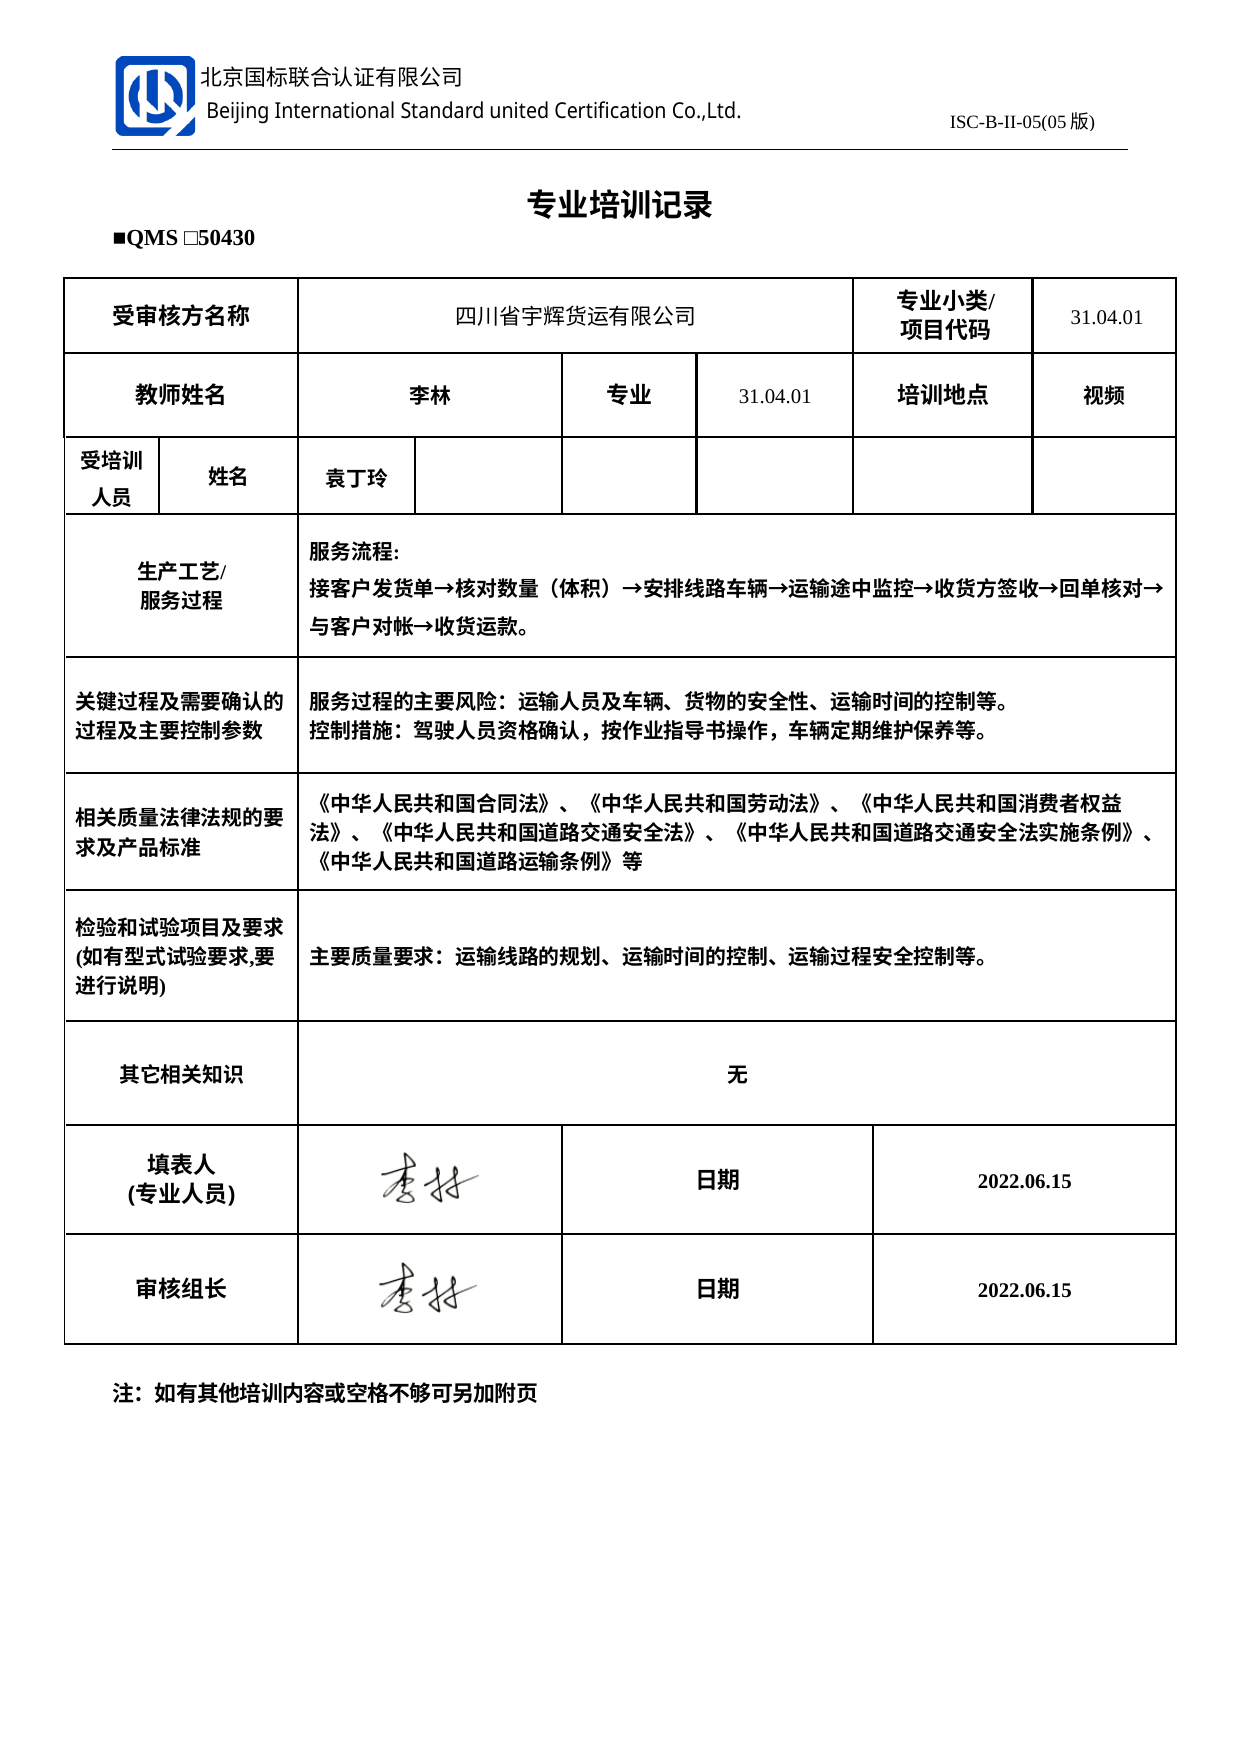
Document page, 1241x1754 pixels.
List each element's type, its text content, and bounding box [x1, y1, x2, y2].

table_cell 生产工艺/ 服务过程 [65, 514, 297, 656]
table_cell 审核组长 [65, 1234, 297, 1343]
table_cell 袁丁玲 [299, 438, 414, 513]
table_cell [299, 1235, 561, 1343]
table_cell 相关质量法律法规的要求及产品标准 [65, 773, 297, 889]
table_cell 2022.06.15 [874, 1126, 1175, 1233]
table_cell 教师姓名 [65, 354, 297, 436]
table_cell 服务流程: 接客户发货单→核对数量（体积）→安排线路车辆→运输途中监控→收货方签收→回单核对→与客户对帐→收货运款。 [299, 515, 1175, 656]
text 专业培训记录 [112, 187, 1128, 224]
table_cell 培训地点 [854, 354, 1031, 436]
table_cell 服务过程的主要风险：运输人员及车辆、货物的安全性、运输时间的控制等。 控制措施：驾驶人员资格确认，按作业指导书操作，车辆定期维护保养等。 [299, 658, 1175, 772]
table_cell 主要质量要求：运输线路的规划、运输时间的控制、运输过程安全控制等。 [299, 891, 1175, 1020]
table_cell [854, 438, 1031, 513]
table_cell 检验和试验项目及要求(如有型式试验要求,要进行说明) [65, 890, 297, 1020]
table_cell 《中华人民共和国合同法》、《中华人民共和国劳动法》、《中华人民共和国消费者权益法》、《中华人民共和国道路交通安全法》、《中华人民共和国道路交通安全法实施条例》、《中华人民共和国道路运输条例》等 [299, 774, 1175, 889]
table_cell 视频 [1034, 354, 1175, 436]
table_cell [416, 438, 561, 513]
table_cell 无 [299, 1022, 1175, 1124]
table_header 专业小类/ 项目代码 [854, 279, 1031, 352]
table_cell 姓名 [160, 438, 297, 513]
table_cell [698, 438, 852, 513]
table_header 四川省宇辉货运有限公司 [299, 279, 852, 352]
table_cell 专业 [563, 354, 695, 436]
text ■QMS □50430 [112, 224, 1128, 251]
table_cell 31.04.01 [698, 354, 852, 436]
table_header 31.04.01 [1034, 279, 1175, 352]
table_cell 关键过程及需要确认的过程及主要控制参数 [65, 657, 297, 772]
table_cell 受培训人员 [65, 437, 158, 513]
table_cell 李林 [299, 354, 561, 436]
table_cell [1034, 438, 1175, 513]
table_header 受审核方名称 [65, 279, 297, 352]
text 注：如有其他培训内容或空格不够可另加附页 [112, 1376, 1128, 1408]
table_cell [299, 1126, 561, 1233]
table_cell 其它相关知识 [65, 1021, 297, 1124]
picture [378, 1262, 478, 1314]
table_cell 填表人 (专业人员) [65, 1125, 297, 1233]
picture [380, 1152, 480, 1204]
table_cell [563, 438, 695, 513]
table_cell 日期 [563, 1126, 872, 1233]
table_cell 日期 [563, 1235, 872, 1343]
picture [115, 56, 196, 136]
table_cell 2022.06.15 [874, 1235, 1175, 1343]
